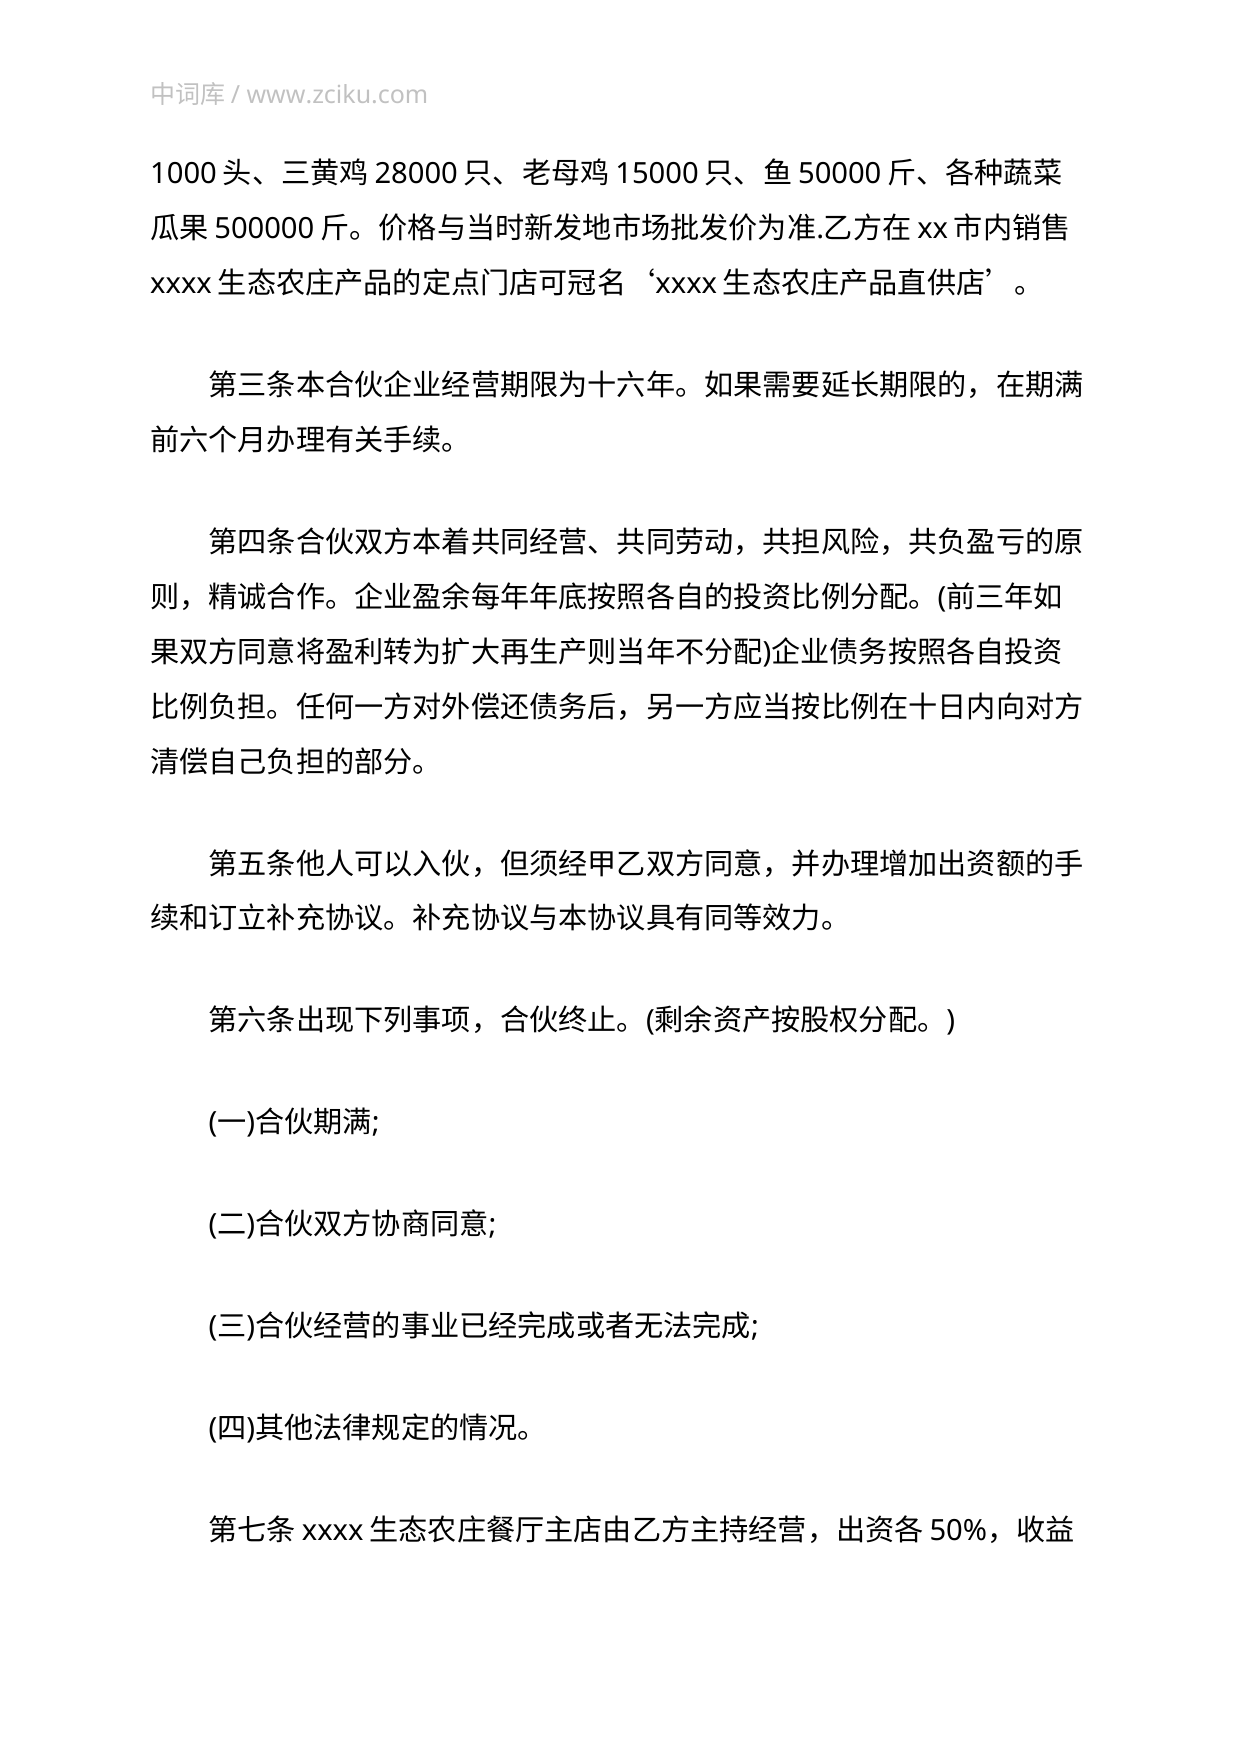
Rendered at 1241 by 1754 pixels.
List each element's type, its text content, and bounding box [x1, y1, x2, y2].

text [150, 150, 1090, 302]
text 第三条本合伙企业经营期限为十六年。如果需要延长期限的，在期满前六个月办理有关手续。 [150, 362, 1090, 459]
text 第四条合伙双方本着共同经营、共同劳动，共担风险，共负盈亏的原则，精诚合作。企业盈余每年年底按照各自的投资比例分配。(前三年如果双方同意将盈利转为扩大再生产则当年不分配)企业债务按照各自投资比例负担。任何一方对外偿还债务后，另一方应当按比例在十日内向对方清偿自己负担的部分。 [150, 519, 1090, 781]
text 第五条他人可以入伙，但须经甲乙双方同意，并办理增加出资额的手续和订立补充协议。补充协议与本协议具有同等效力。 [150, 840, 1090, 937]
text (四)其他法律规定的情况。 [150, 1405, 1090, 1447]
text 第六条出现下列事项，合伙终止。(剩余资产按股权分配。) [150, 997, 1090, 1039]
text (一)合伙期满; [150, 1099, 1090, 1141]
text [150, 1507, 1090, 1549]
text (二)合伙双方协商同意; [150, 1201, 1090, 1243]
text (三)合伙经营的事业已经完成或者无法完成; [150, 1303, 1090, 1345]
